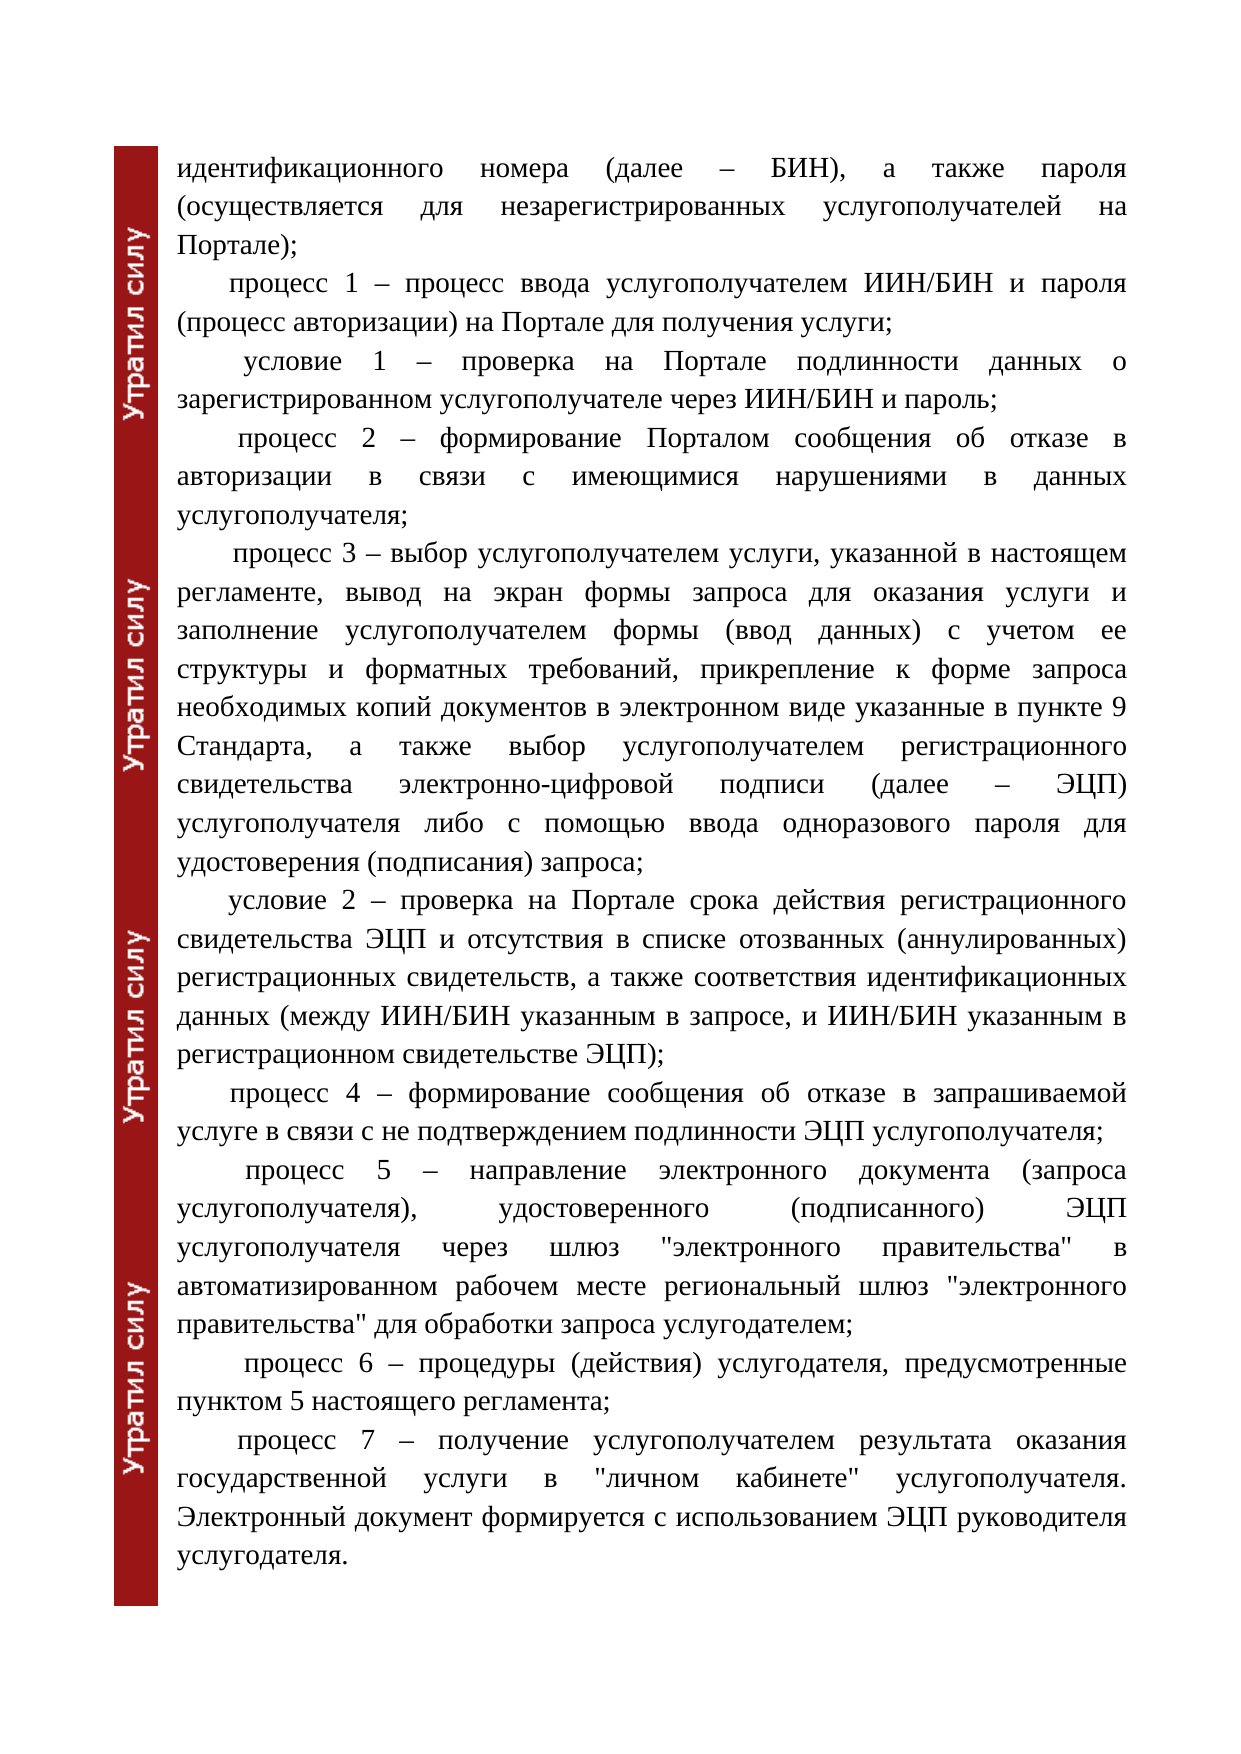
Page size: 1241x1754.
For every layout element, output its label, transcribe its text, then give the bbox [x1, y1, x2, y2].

text процесс 4 – формирование сообщения об отказе в запрашиваемой услуге в связи с не подтверждением подлинности ЭЦП услугополучателя; [112, 1075, 1128, 1147]
text процесс 6 – процедуры (действия) услугодателя, предусмотренные пунктом 5 настоящего регламента; [112, 1345, 1128, 1417]
picture [114, 1070, 158, 1075]
text процесс 1 – процесс ввода услугополучателем ИИН/БИН и пароля (процесс авторизации) на Портале для получения услуги; [112, 266, 1128, 338]
picture [114, 415, 158, 420]
text условие 1 – проверка на Портале подлинности данных о зарегистрированном услугополучателе через ИИН/БИН и пароль; [112, 343, 1128, 415]
picture [114, 1417, 158, 1422]
picture [114, 338, 158, 343]
text процесс 7 – получение услугополучателем результата оказания государственной услуги в "личном кабинете" услугополучателя. Электронный документ формируется с использованием ЭЦП руководителя услугодателя. [112, 1422, 1128, 1571]
text условие 2 – проверка на Портале срока действия регистрационного свидетельства ЭЦП и отсутствия в списке отозванных (аннулированных) регистрационных свидетельств, а также соответствия идентификационных данных (между ИИН/БИН указанным в запросе, и ИИН/БИН указанным в регистрационном свидетельстве ЭЦП); [112, 882, 1128, 1070]
picture [114, 146, 158, 150]
text процесс 3 – выбор услугополучателем услуги, указанной в настоящем регламенте, вывод на экран формы запроса для оказания услуги и заполнение услугополучателем формы (ввод данных) с учетом ее структуры и форматных требований, прикрепление к форме запроса необходимых копий документов в электронном виде указанные в пункте 9 Стандарта, а также выбор услугополучателем регистрационного свидетельства электронно-цифровой подписи (далее – ЭЦП) услугополучателя либо с помощью ввода одноразового пароля для удостоверения (подписания) запроса; [112, 535, 1128, 877]
picture [114, 1340, 158, 1345]
picture [114, 1571, 158, 1606]
text процесс 2 – формирование Порталом сообщения об отказе в авторизации в связи с имеющимися нарушениями в данных услугополучателя; [112, 420, 1128, 530]
picture [114, 261, 158, 266]
picture [114, 877, 158, 882]
text процесс 5 – направление электронного документа (запроса услугополучателя), удостоверенного (подписанного) ЭЦП услугополучателя через шлюз "электронного правительства" в автоматизированном рабочем месте региональный шлюз "электронного правительства" для обработки запроса услугодателем; [112, 1152, 1128, 1340]
picture [114, 530, 158, 535]
picture [114, 1147, 158, 1152]
